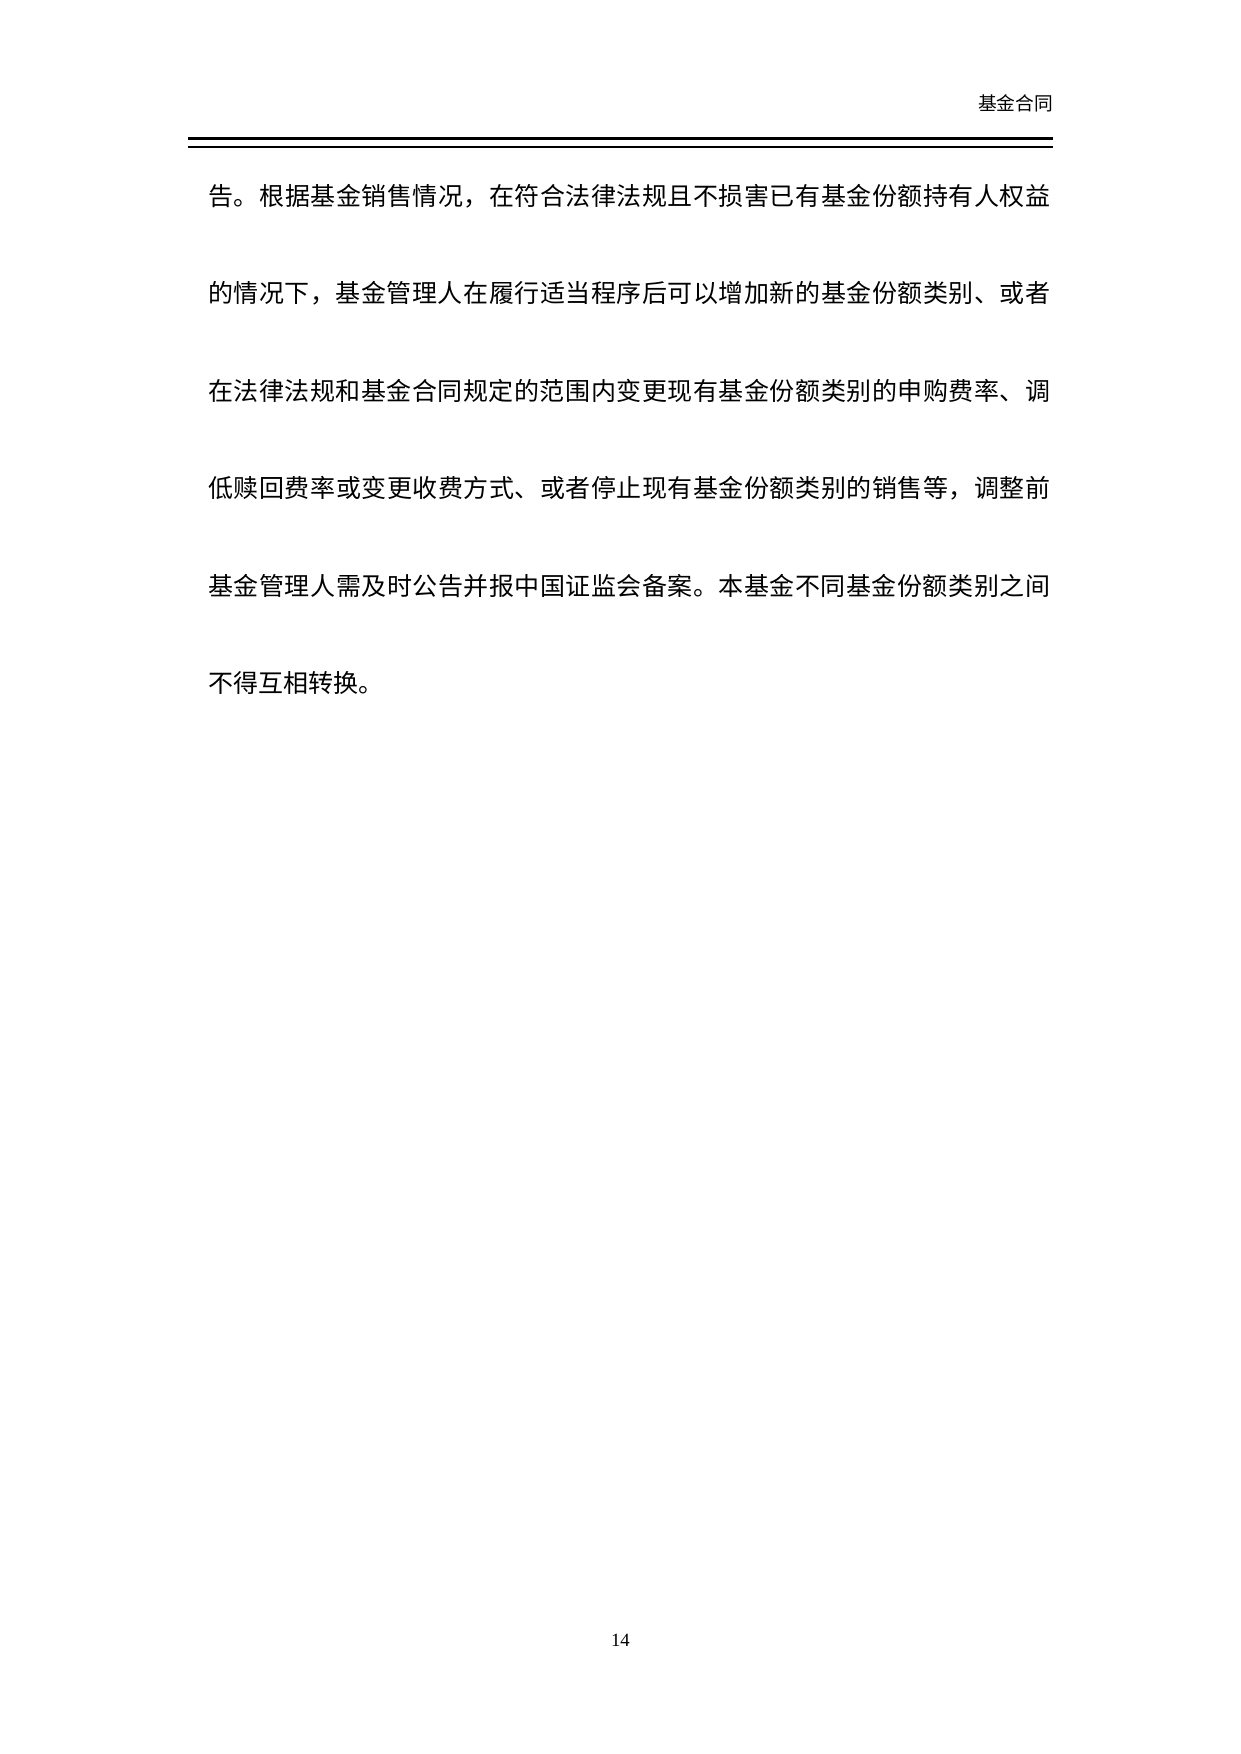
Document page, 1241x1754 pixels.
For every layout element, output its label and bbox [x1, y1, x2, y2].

text [208, 162, 1053, 714]
